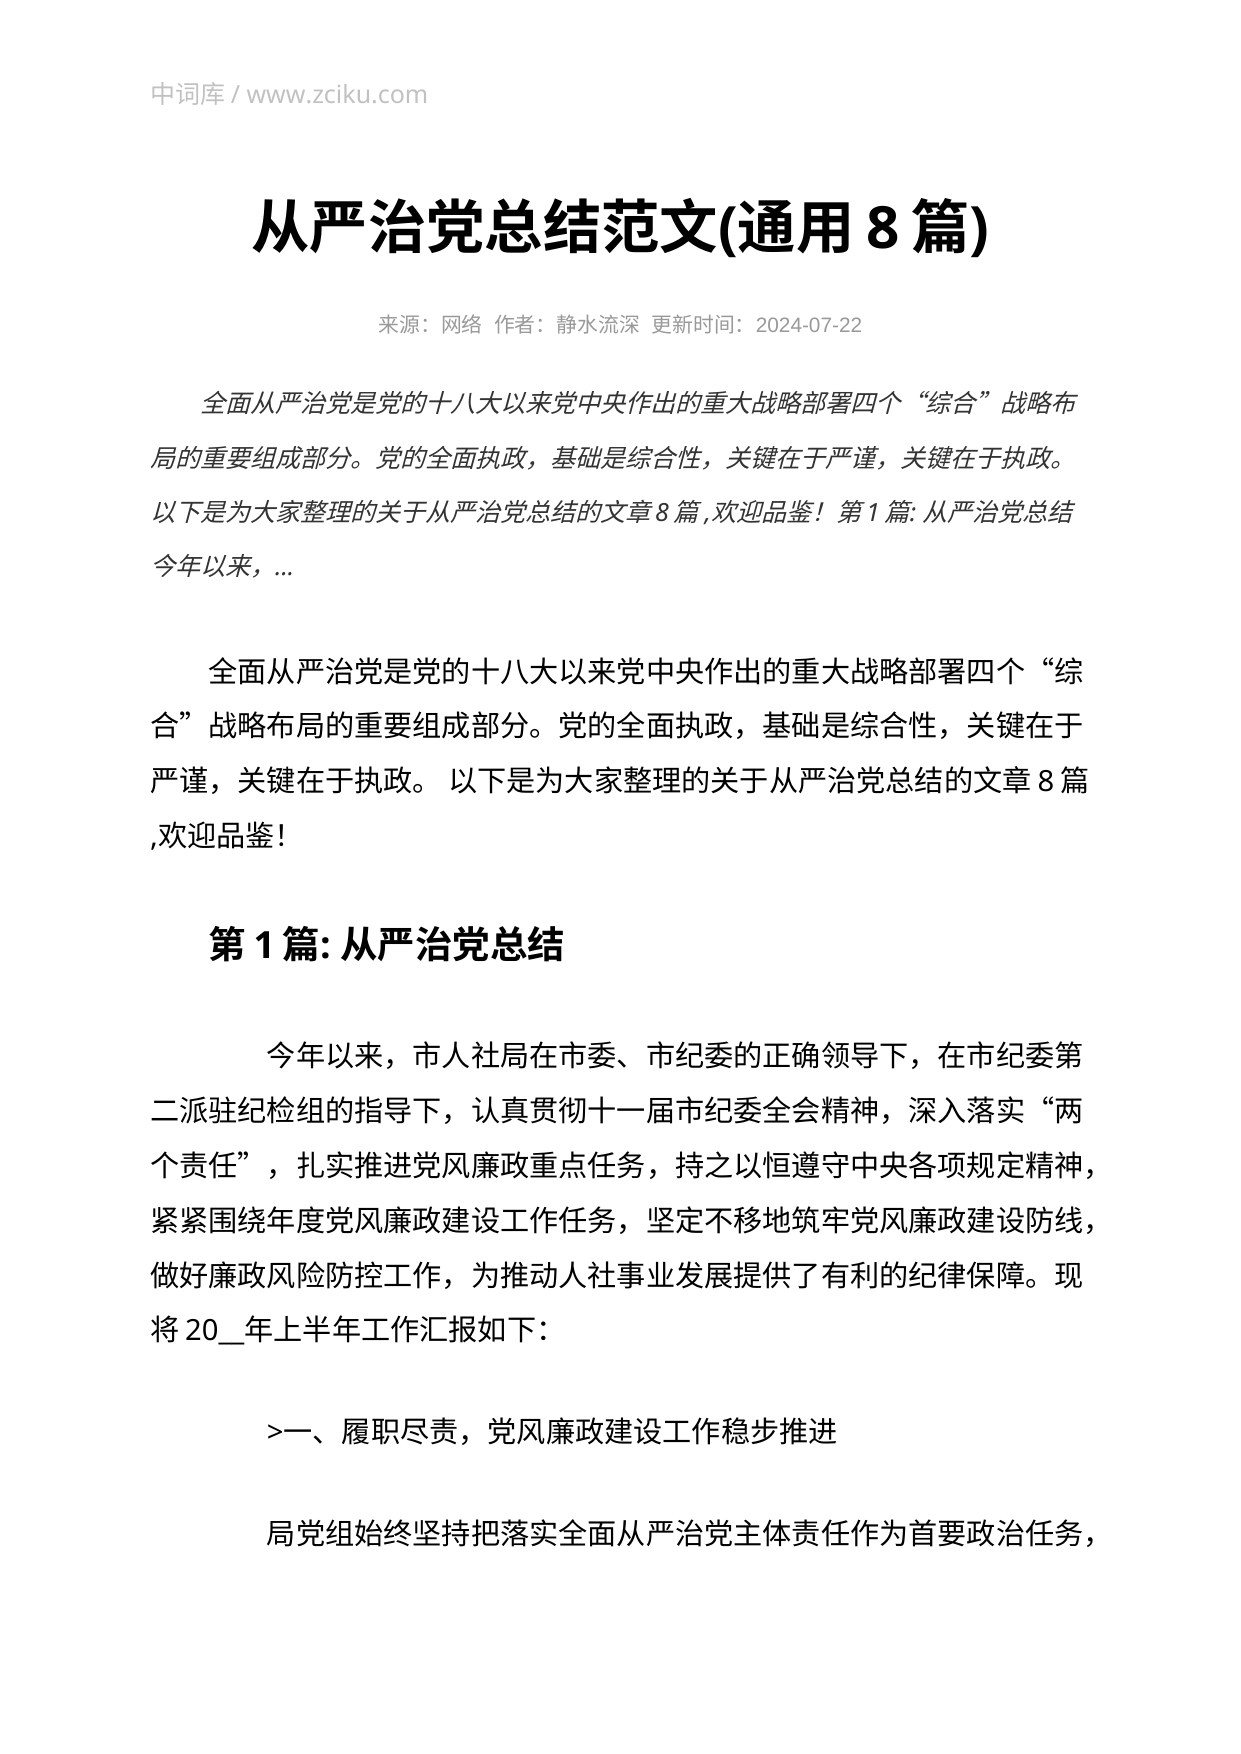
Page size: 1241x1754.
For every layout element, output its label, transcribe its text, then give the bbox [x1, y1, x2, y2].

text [150, 1511, 1090, 1553]
text 今年以来，市人社局在市委、市纪委的正确领导下，在市纪委第二派驻纪检组的指导下，认真贯彻十一届市纪委全会精神，深入落实“两个责任”，扎实推进党风廉政重点任务，持之以恒遵守中央各项规定精神，紧紧围绕年度党风廉政建设工作任务，坚定不移地筑牢党风廉政建设防线，做好廉政风险防控工作，为推动人社事业发展提供了有利的纪律保障。现将20__年上半年工作汇报如下： [150, 1032, 1090, 1349]
subtitle 从严治党总结范文(通用8篇) [150, 181, 1090, 266]
text 全面从严治党是党的十八大以来党中央作出的重大战略部署四个“综合”战略布局的重要组成部分。党的全面执政，基础是综合性，关键在于严谨，关键在于执政。 以下是为大家整理的关于从严治党总结的文章8篇 ,欢迎品鉴！第1篇: 从严治党总结 今年以来，... [150, 384, 1090, 583]
text 全面从严治党是党的十八大以来党中央作出的重大战略部署四个“综合”战略布局的重要组成部分。党的全面执政，基础是综合性，关键在于严谨，关键在于执政。 以下是为大家整理的关于从严治党总结的文章8篇 ,欢迎品鉴！ [150, 648, 1090, 855]
text 第1篇: 从严治党总结 [150, 915, 1090, 969]
text >一、履职尽责，党风廉政建设工作稳步推进 [150, 1409, 1090, 1451]
text 来源：网络 作者：静水流深 更新时间：2024-07-22 [150, 313, 1090, 337]
